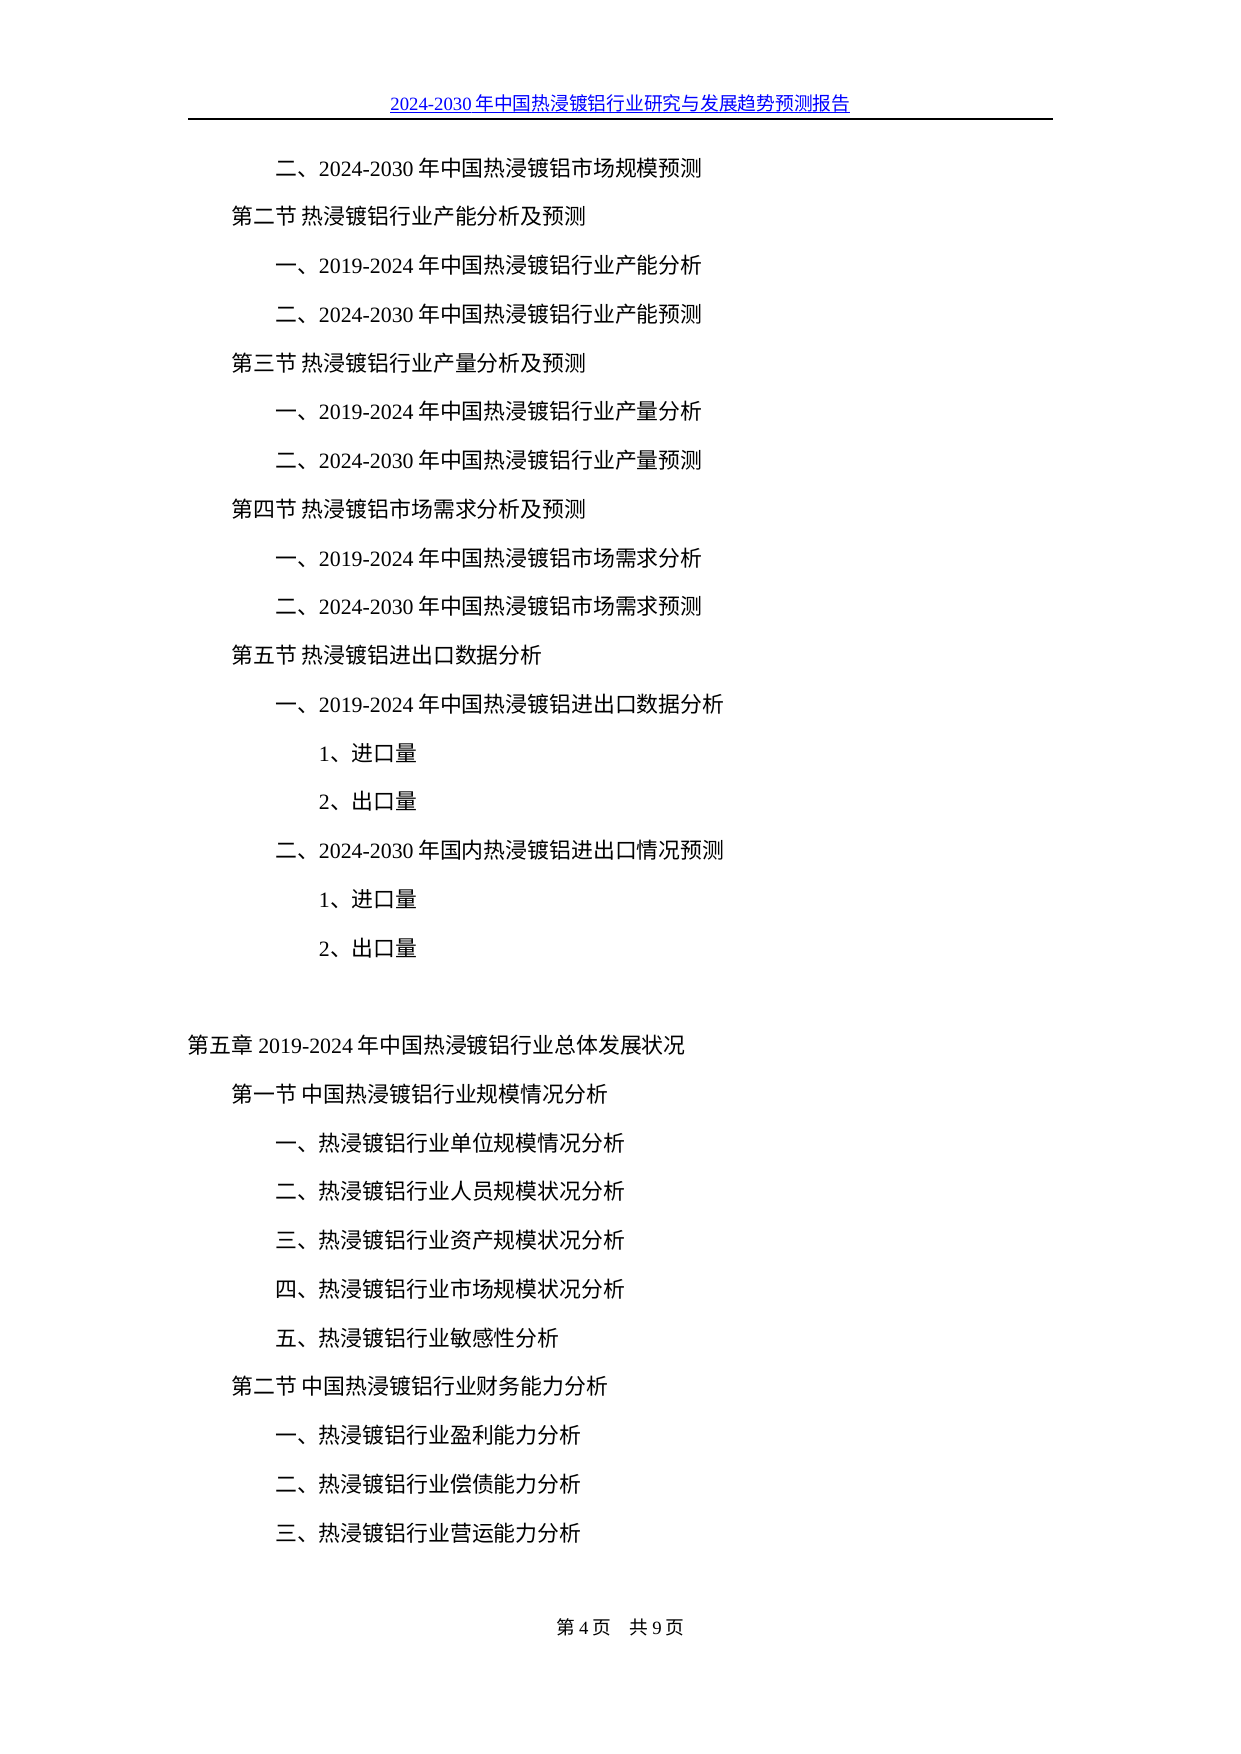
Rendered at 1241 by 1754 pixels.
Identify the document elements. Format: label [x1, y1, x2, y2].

text [187, 150, 1053, 1548]
